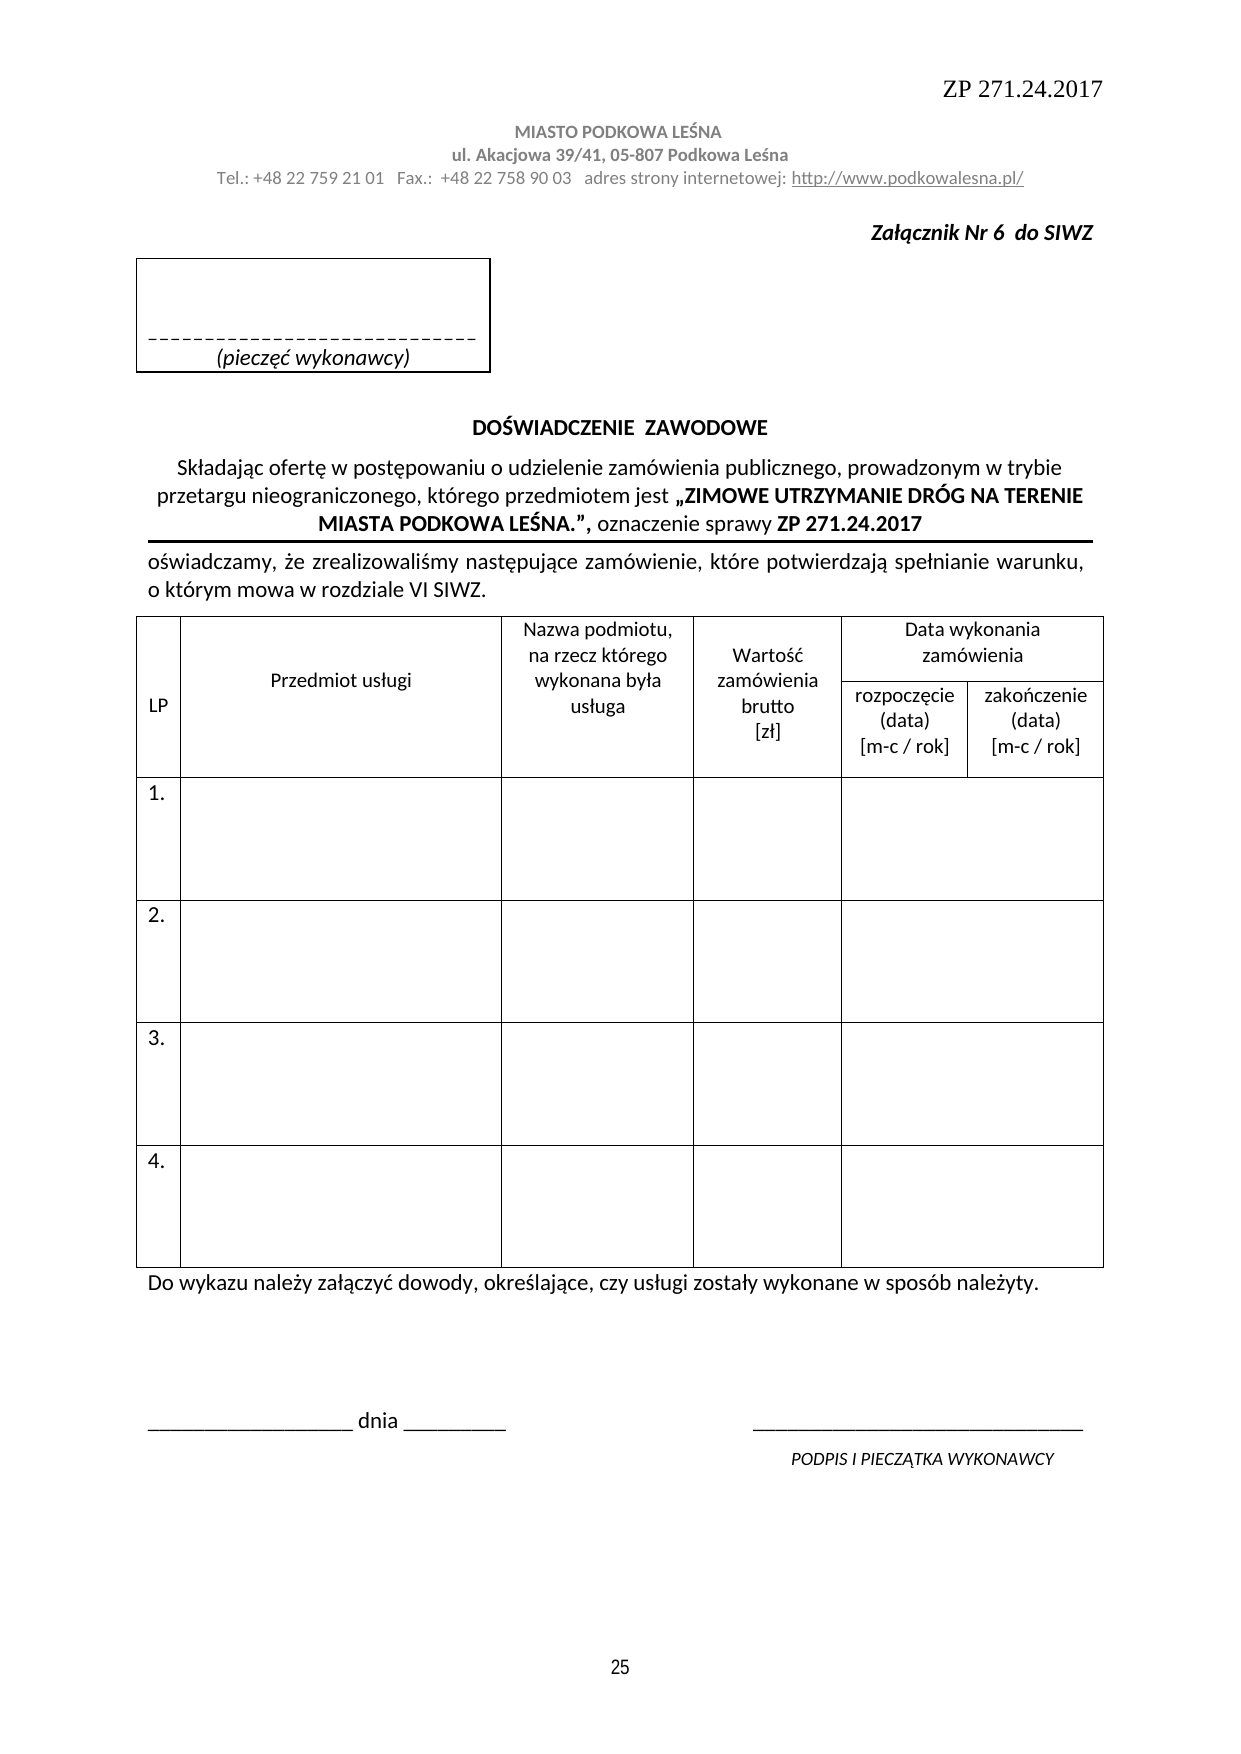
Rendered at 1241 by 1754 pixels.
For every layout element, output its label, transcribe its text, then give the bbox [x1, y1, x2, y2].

table_cell 3. [137, 1023, 180, 1145]
table_cell 2. [137, 901, 180, 1022]
table_cell zakończenie (data) [m-c / rok] [968, 682, 1103, 777]
table_cell [181, 778, 501, 899]
text Składając ofertę w postępowaniu o udzielenie zamówienia publicznego, prowadzonym w trybie przetargu nieograniczonego, którego przedmiotem jest „ZIMOWE UTRZYMANIE DRÓG NA TERENIE MIASTA PODKOWA LEŚNA.”, oznaczenie sprawy ZP 271.24.2017 [148, 453, 1093, 540]
table_header Wartość zamówienia brutto [zł] [694, 617, 841, 777]
text oświadczamy, że zrealizowaliśmy następujące zamówienie, które potwierdzają spełnianie warunku, o którym mowa w rozdziale VI SIWZ. [148, 547, 1093, 603]
table_cell [181, 1146, 501, 1267]
table_cell [842, 901, 1103, 1022]
table_cell [842, 1146, 1103, 1267]
table_cell [694, 1023, 841, 1145]
text Do wykazu należy załączyć dowody, określające, czy usługi zostały wykonane w sposób należyty. [148, 1268, 1093, 1296]
table_header LP [137, 617, 180, 777]
table_header _____________________________ (pieczęć wykonawcy) [137, 259, 489, 371]
table_header Przedmiot usługi [181, 617, 501, 777]
table_cell [694, 1146, 841, 1267]
text DOŚWIADCZENIE ZAWODOWE [148, 413, 1093, 441]
table_cell 1. [137, 778, 180, 899]
table_cell [694, 901, 841, 1022]
table_header Data wykonania zamówienia [842, 617, 1103, 681]
table_header Nazwa podmiotu, na rzecz którego wykonana była usługa [502, 617, 693, 777]
table_cell [842, 778, 1103, 899]
text PODPIS I PIECZĄTKA WYKONAWCY [664, 1447, 1093, 1470]
table_cell [842, 1023, 1103, 1145]
table_cell [502, 1146, 693, 1267]
table_cell [502, 778, 693, 899]
table_cell [502, 901, 693, 1022]
subtitle Załącznik Nr 6 do SIWZ [148, 218, 1093, 246]
table_cell [181, 901, 501, 1022]
text __________________ dnia _________ _____________________________ [148, 1407, 1093, 1434]
table_cell rozpoczęcie (data) [m-c / rok] [842, 682, 967, 777]
table_cell [694, 778, 841, 899]
table_cell [502, 1023, 693, 1145]
table_cell [181, 1023, 501, 1145]
table_cell 4. [137, 1146, 180, 1267]
